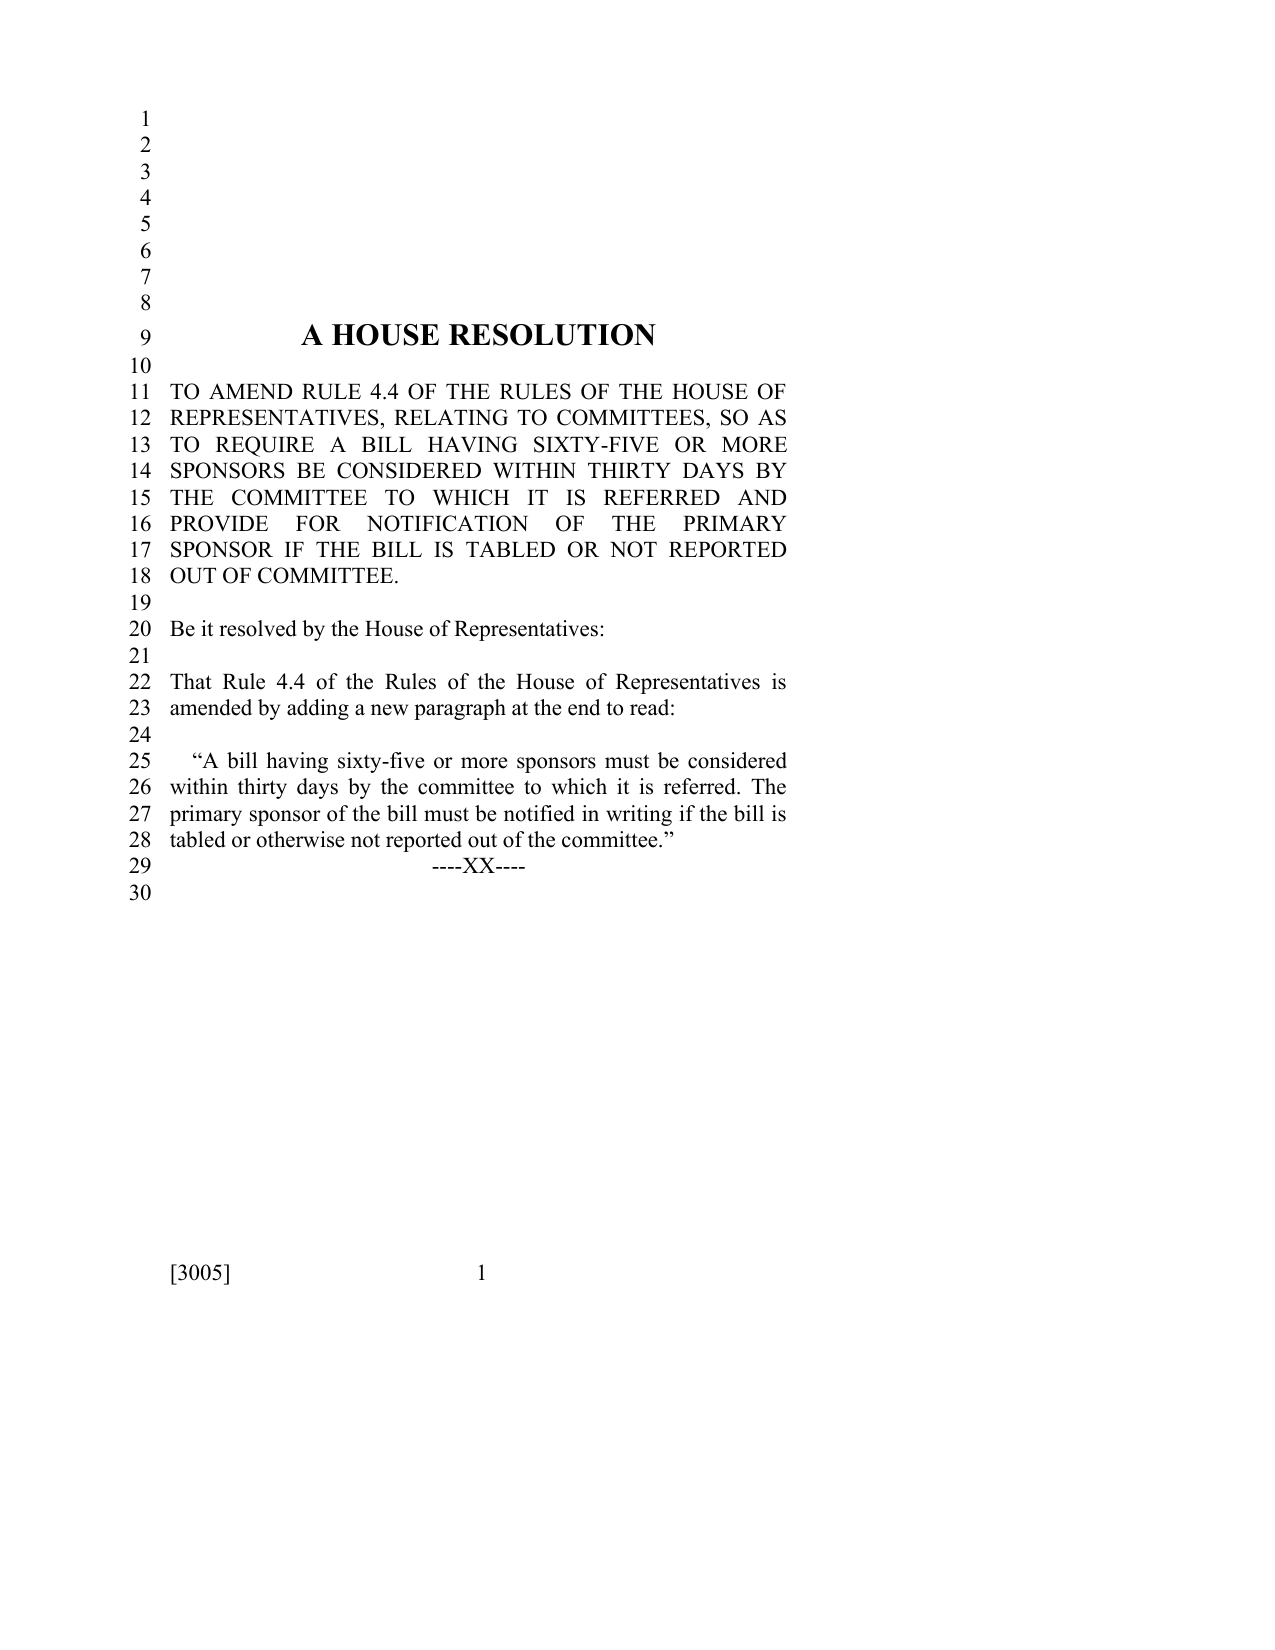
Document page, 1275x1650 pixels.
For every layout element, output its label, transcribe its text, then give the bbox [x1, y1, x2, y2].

text A HOUSE RESOLUTION [169, 316, 787, 352]
text TO AMEND RULE 4.4 OF THE RULES OF THE HOUSE OF REPRESENTATIVES, RELATING TO COMMITTEES, SO AS TO REQUIRE A BILL HAVING SIXTY-FIVE OR MORE SPONSORS BE CONSIDERED WITHIN THIRTY DAYS BY THE COMMITTEE TO WHICH IT IS REFERRED AND PROVIDE FOR NOTIFICATION OF THE PRIMARY SPONSOR IF THE BILL IS TABLED OR NOT REPORTED OUT OF COMMITTEE. [169, 378, 787, 589]
text “A bill having sixty-five or more sponsors must be considered within thirty days by the committee to which it is referred. The primary sponsor of the bill must be notified in writing if the bill is tabled or otherwise not reported out of the committee.” [169, 747, 787, 852]
text Be it resolved by the House of Representatives: [169, 615, 787, 642]
text That Rule 4.4 of the Rules of the House of Representatives is amended by adding a new paragraph at the end to read: [169, 668, 787, 721]
text ----XX---- [169, 852, 787, 879]
